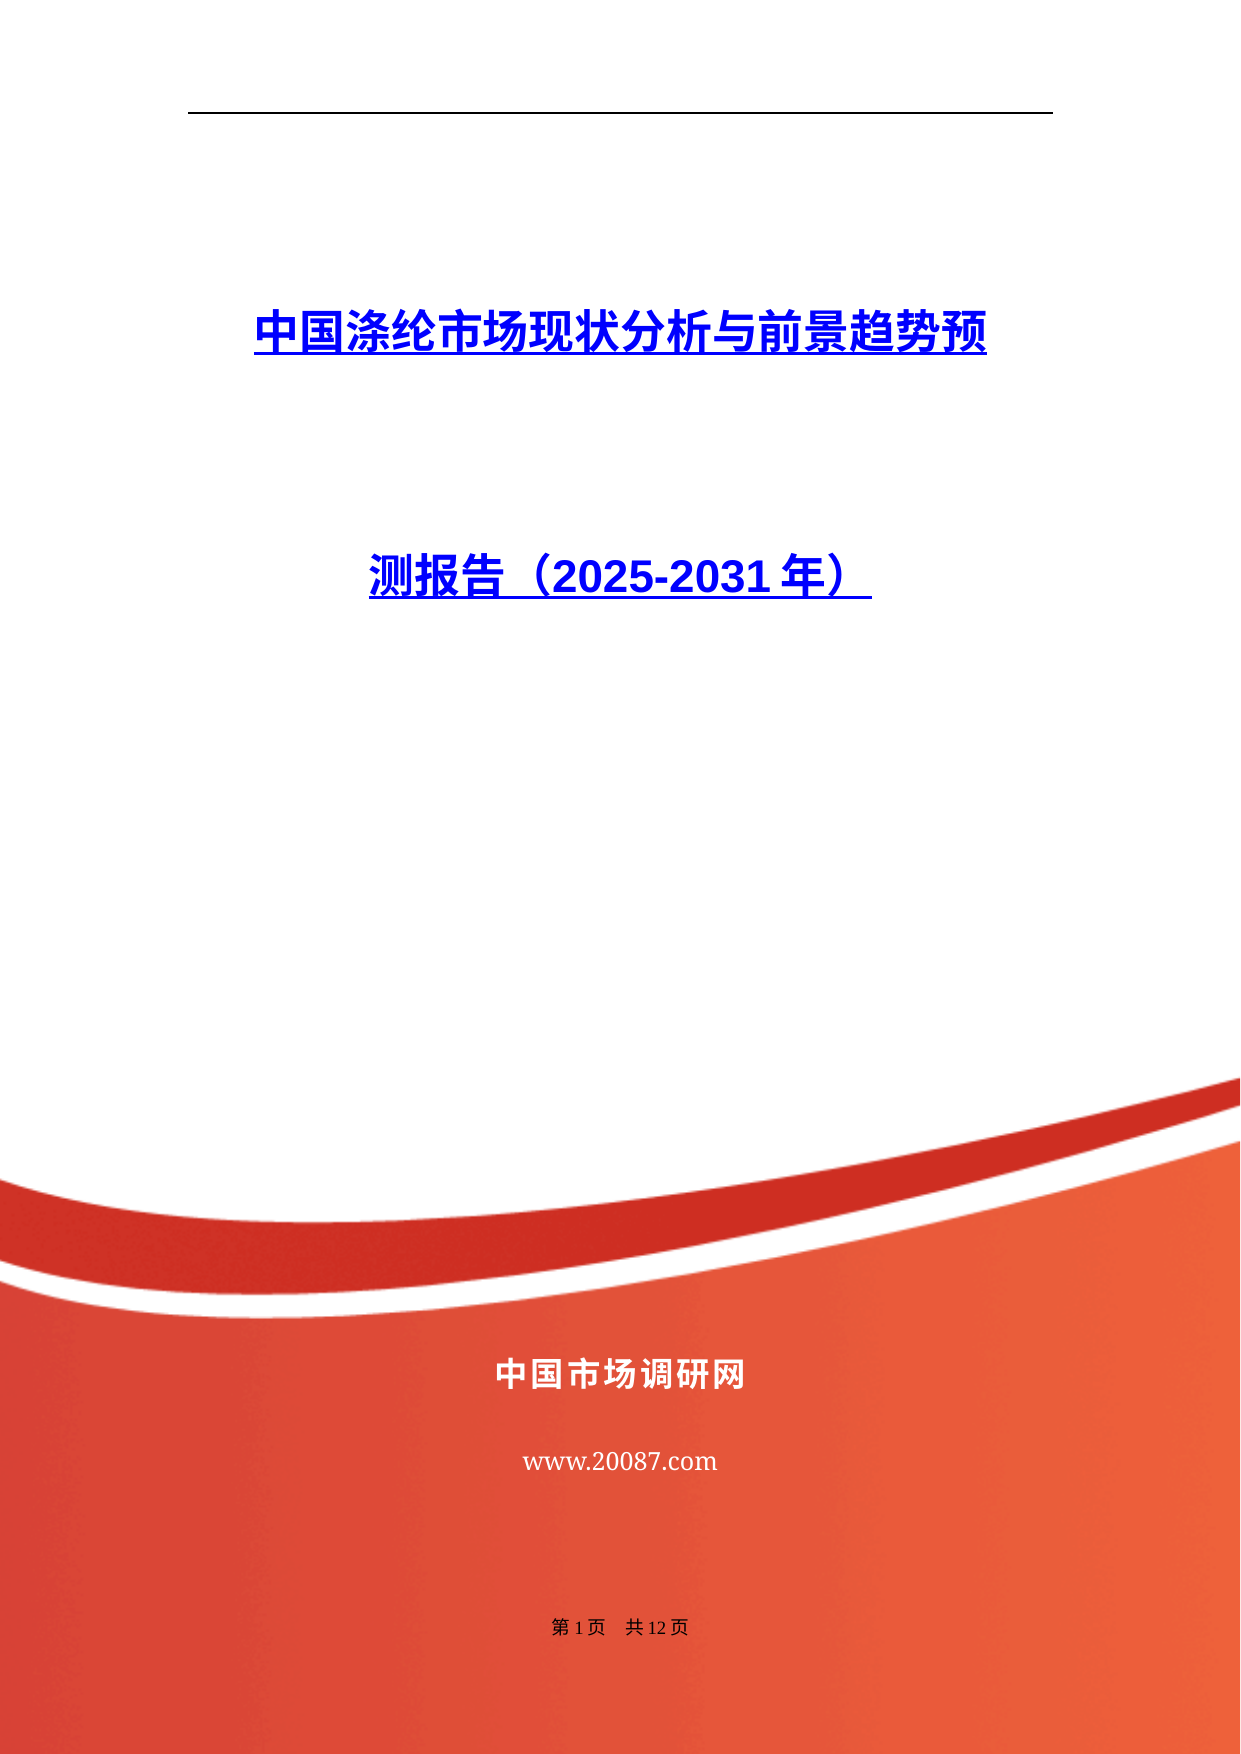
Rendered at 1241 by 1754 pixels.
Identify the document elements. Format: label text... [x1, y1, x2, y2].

table_header 中国涤纶市场现状分析与前景趋势预测报告（2025-2031年） [188, 207, 1053, 773]
text www.20087.com [187, 1428, 1053, 1493]
picture [0, 1006, 1241, 1754]
subtitle 中国市场调研网 [187, 1339, 1053, 1404]
